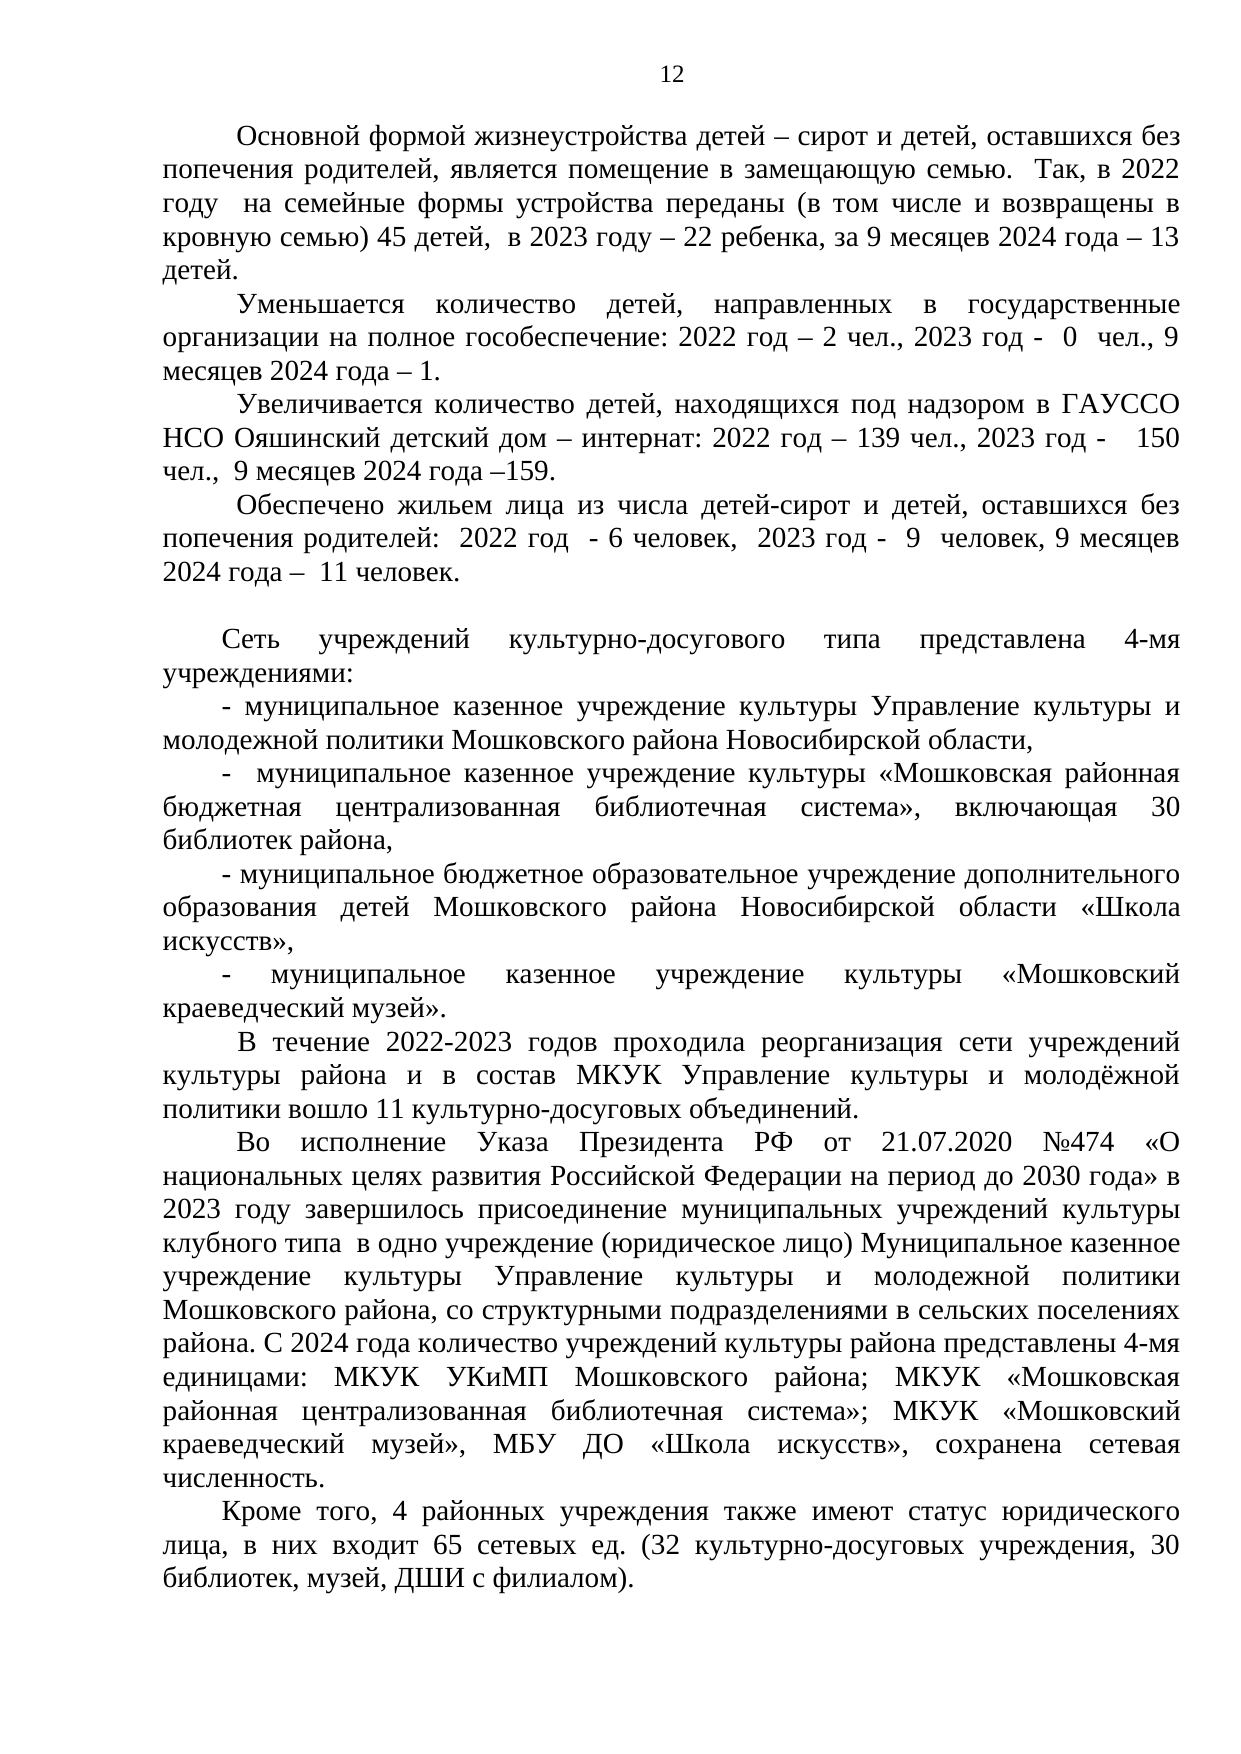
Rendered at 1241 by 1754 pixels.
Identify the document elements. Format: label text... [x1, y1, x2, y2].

text Основной формой жизнеустройства детей – сирот и детей, оставшихся без попечения родителей, является помещение в замещающую семью. Так, в 2022 году на семейные формы устройства переданы (в том числе и возвращены в кровную семью) 45 детей, в 2023 году – 22 ребенка, за 9 месяцев 2024 года – 13 детей. [162, 118, 1181, 286]
text Кроме того, 4 районных учреждения также имеют статус юридического лица, в них входит 65 сетевых ед. (32 культурно-досуговых учреждения, 30 библиотек, музей, ДШИ с филиалом). [162, 1493, 1181, 1594]
text - муниципальное бюджетное образовательное учреждение дополнительного образования детей Мошковского района Новосибирской области «Школа искусств», [162, 856, 1181, 957]
text - муниципальное казенное учреждение культуры Управление культуры и молодежной политики Мошковского района Новосибирской области, [162, 688, 1181, 755]
text Сеть учреждений культурно-досугового типа представлена 4-мя учреждениями: [162, 621, 1181, 688]
text Увеличивается количество детей, находящихся под надзором в ГАУССО НСО Ояшинский детский дом – интернат: 2022 год – 139 чел., 2023 год - 150 чел., 9 месяцев 2024 года –159. [162, 386, 1181, 487]
text Уменьшается количество детей, направленных в государственные организации на полное гособеспечение: 2022 год – 2 чел., 2023 год - 0 чел., 9 месяцев 2024 года – 1. [162, 286, 1181, 386]
text - муниципальное казенное учреждение культуры «Мошковская районная бюджетная централизованная библиотечная система», включающая 30 библиотек района, [162, 755, 1181, 856]
text Обеспечено жильем лица из числа детей-сирот и детей, оставшихся без попечения родителей: 2022 год - 6 человек, 2023 год - 9 человек, 9 месяцев 2024 года – 11 человек. [162, 487, 1181, 588]
text В течение 2022-2023 годов проходила реорганизация сети учреждений культуры района и в состав МКУК Управление культуры и молодёжной политики вошло 11 культурно-досуговых объединений. [162, 1024, 1181, 1124]
text - муниципальное казенное учреждение культуры «Мошковский краеведческий музей». [162, 957, 1181, 1024]
text Во исполнение Указа Президента РФ от 21.07.2020 №474 «О национальных целях развития Российской Федерации на период до 2030 года» в 2023 году завершилось присоединение муниципальных учреждений культуры клубного типа в одно учреждение (юридическое лицо) Муниципальное казенное учреждение культуры Управление культуры и молодежной политики Мошковского района, со структурными подразделениями в сельских поселениях района. С 2024 года количество учреждений культуры района представлены 4-мя единицами: МКУК УКиМП Мошковского района; МКУК «Мошковская районная централизованная библиотечная система»; МКУК «Мошковский краеведческий музей», МБУ ДО «Школа искусств», сохранена сетевая численность. [162, 1124, 1181, 1493]
